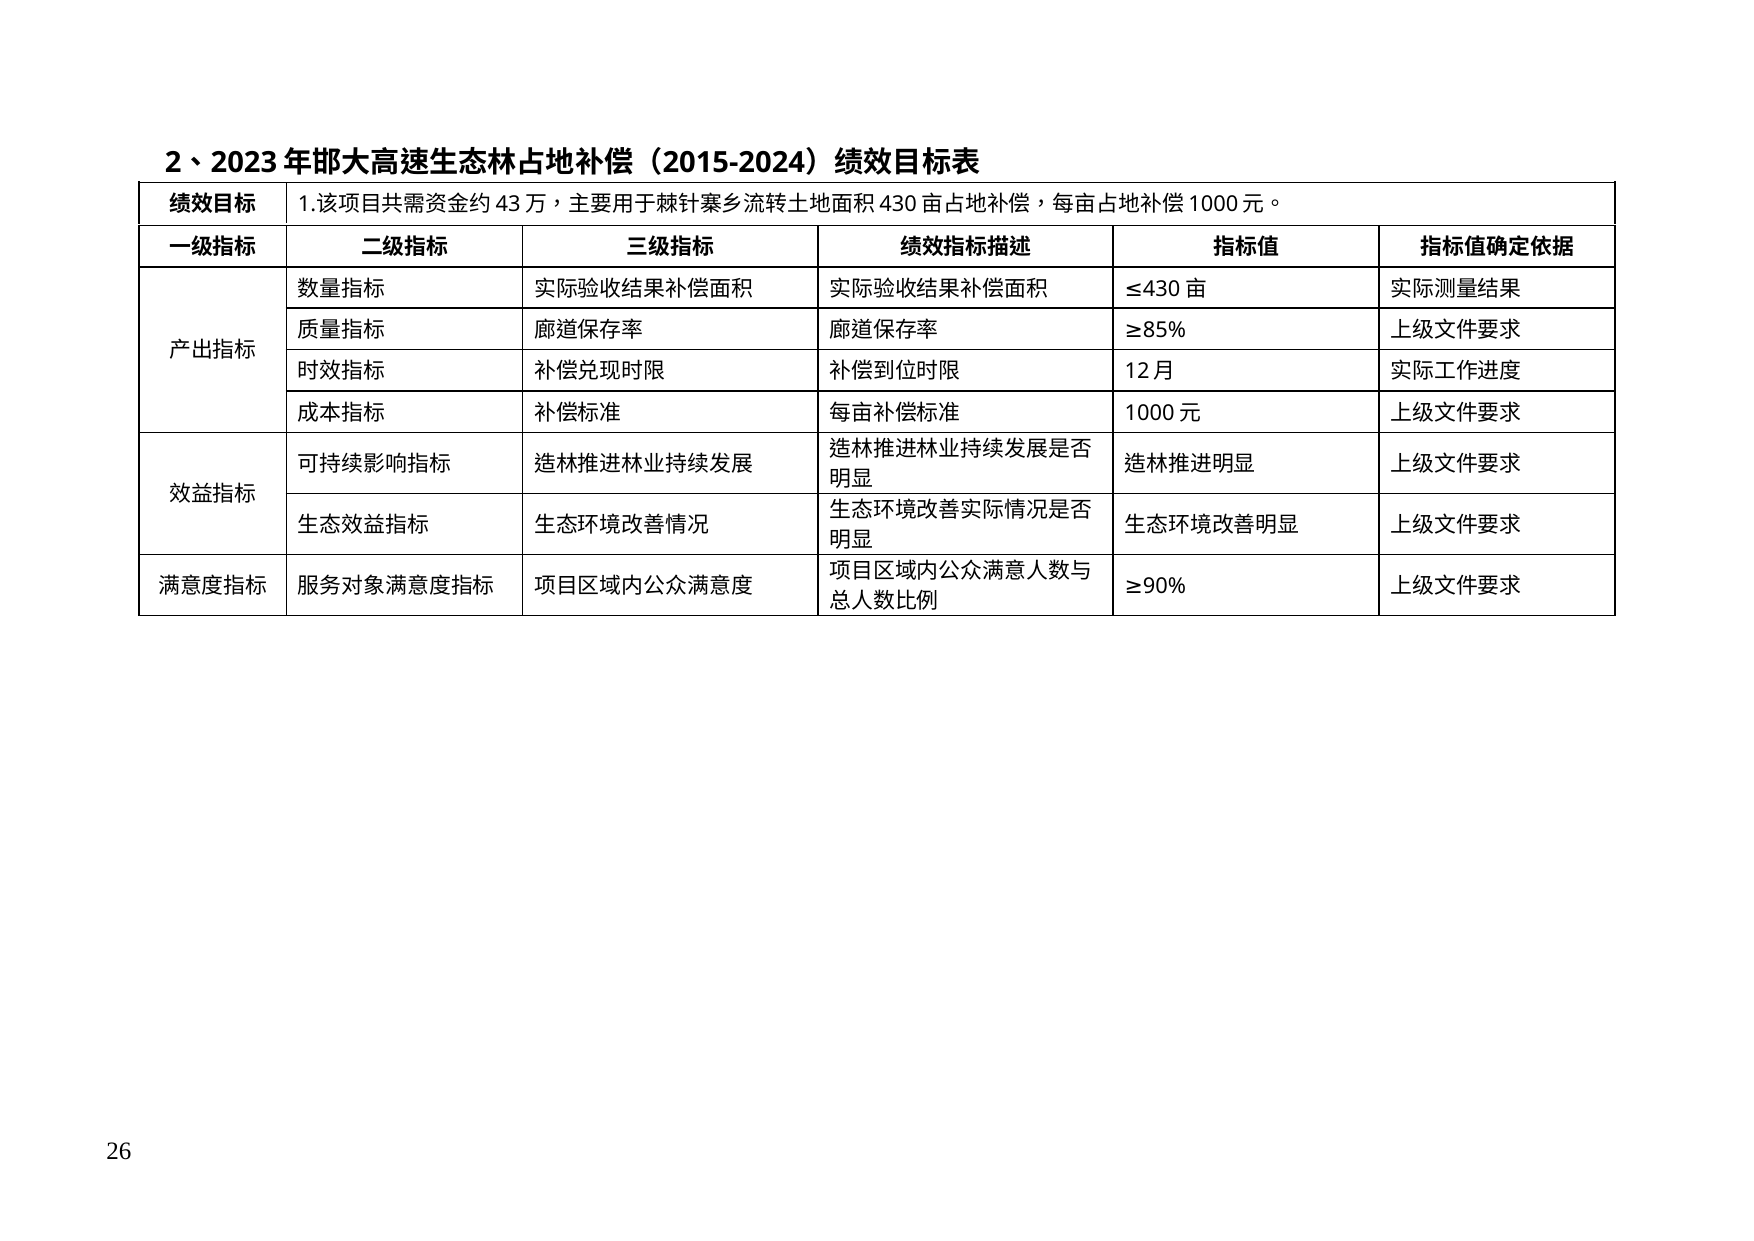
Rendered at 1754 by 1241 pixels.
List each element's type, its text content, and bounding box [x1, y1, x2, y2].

table_cell 效益指标 [140, 433, 286, 554]
table_cell ≥85% [1114, 309, 1378, 349]
table_cell 满意度指标 [140, 555, 286, 615]
table_header 绩效指标描述 [819, 226, 1112, 266]
table_cell 1000元 [1114, 392, 1378, 431]
table_cell 成本指标 [287, 392, 522, 431]
text 2、2023年邯大高速生态林占地补偿（2015-2024）绩效目标表 [106, 142, 1648, 181]
table_header 三级指标 [523, 226, 817, 266]
table_header 1.该项目共需资金约43万，主要用于棘针寨乡流转土地面积430亩占地补偿，每亩占地补偿1000元。 [287, 183, 1614, 223]
table_cell 质量指标 [287, 309, 522, 349]
table_cell 产出指标 [140, 268, 286, 431]
table_cell 数量指标 [287, 268, 522, 307]
table_cell 每亩补偿标准 [819, 392, 1112, 431]
table_cell 补偿到位时限 [819, 350, 1112, 390]
table_cell 造林推进林业持续发展 [523, 433, 817, 492]
table_header 指标值确定依据 [1380, 226, 1614, 266]
table_header 指标值 [1114, 226, 1378, 266]
table_header 绩效目标 [140, 183, 286, 223]
table_cell 实际测量结果 [1380, 268, 1614, 307]
table_cell 补偿兑现时限 [523, 350, 817, 390]
table_cell 可持续影响指标 [287, 433, 522, 492]
table_cell 项目区域内公众满意人数与总人数比例 [819, 555, 1112, 615]
table_cell 造林推进明显 [1114, 433, 1378, 492]
table_cell 服务对象满意度指标 [287, 555, 522, 615]
table_cell 项目区域内公众满意度 [523, 555, 817, 615]
table_cell 时效指标 [287, 350, 522, 390]
table_cell 上级文件要求 [1380, 309, 1614, 349]
table_cell 廊道保存率 [523, 309, 817, 349]
table_cell 生态环境改善实际情况是否明显 [819, 494, 1112, 554]
table_cell 12月 [1114, 350, 1378, 390]
table_cell 上级文件要求 [1380, 392, 1614, 431]
table_cell 实际工作进度 [1380, 350, 1614, 390]
table_cell 实际验收结果补偿面积 [523, 268, 817, 307]
table_cell 实际验收结果补偿面积 [819, 268, 1112, 307]
table_cell 生态环境改善情况 [523, 494, 817, 554]
table_cell ≥90% [1114, 555, 1378, 615]
table_header 一级指标 [140, 226, 286, 266]
table_cell 上级文件要求 [1380, 494, 1614, 554]
table_cell 造林推进林业持续发展是否明显 [819, 433, 1112, 492]
table_cell ≤430亩 [1114, 268, 1378, 307]
table_cell 上级文件要求 [1380, 433, 1614, 492]
table_cell 生态效益指标 [287, 494, 522, 554]
table_cell 廊道保存率 [819, 309, 1112, 349]
table_cell 补偿标准 [523, 392, 817, 431]
table_cell 上级文件要求 [1380, 555, 1614, 615]
table_header 二级指标 [287, 226, 522, 266]
table_cell 生态环境改善明显 [1114, 494, 1378, 554]
